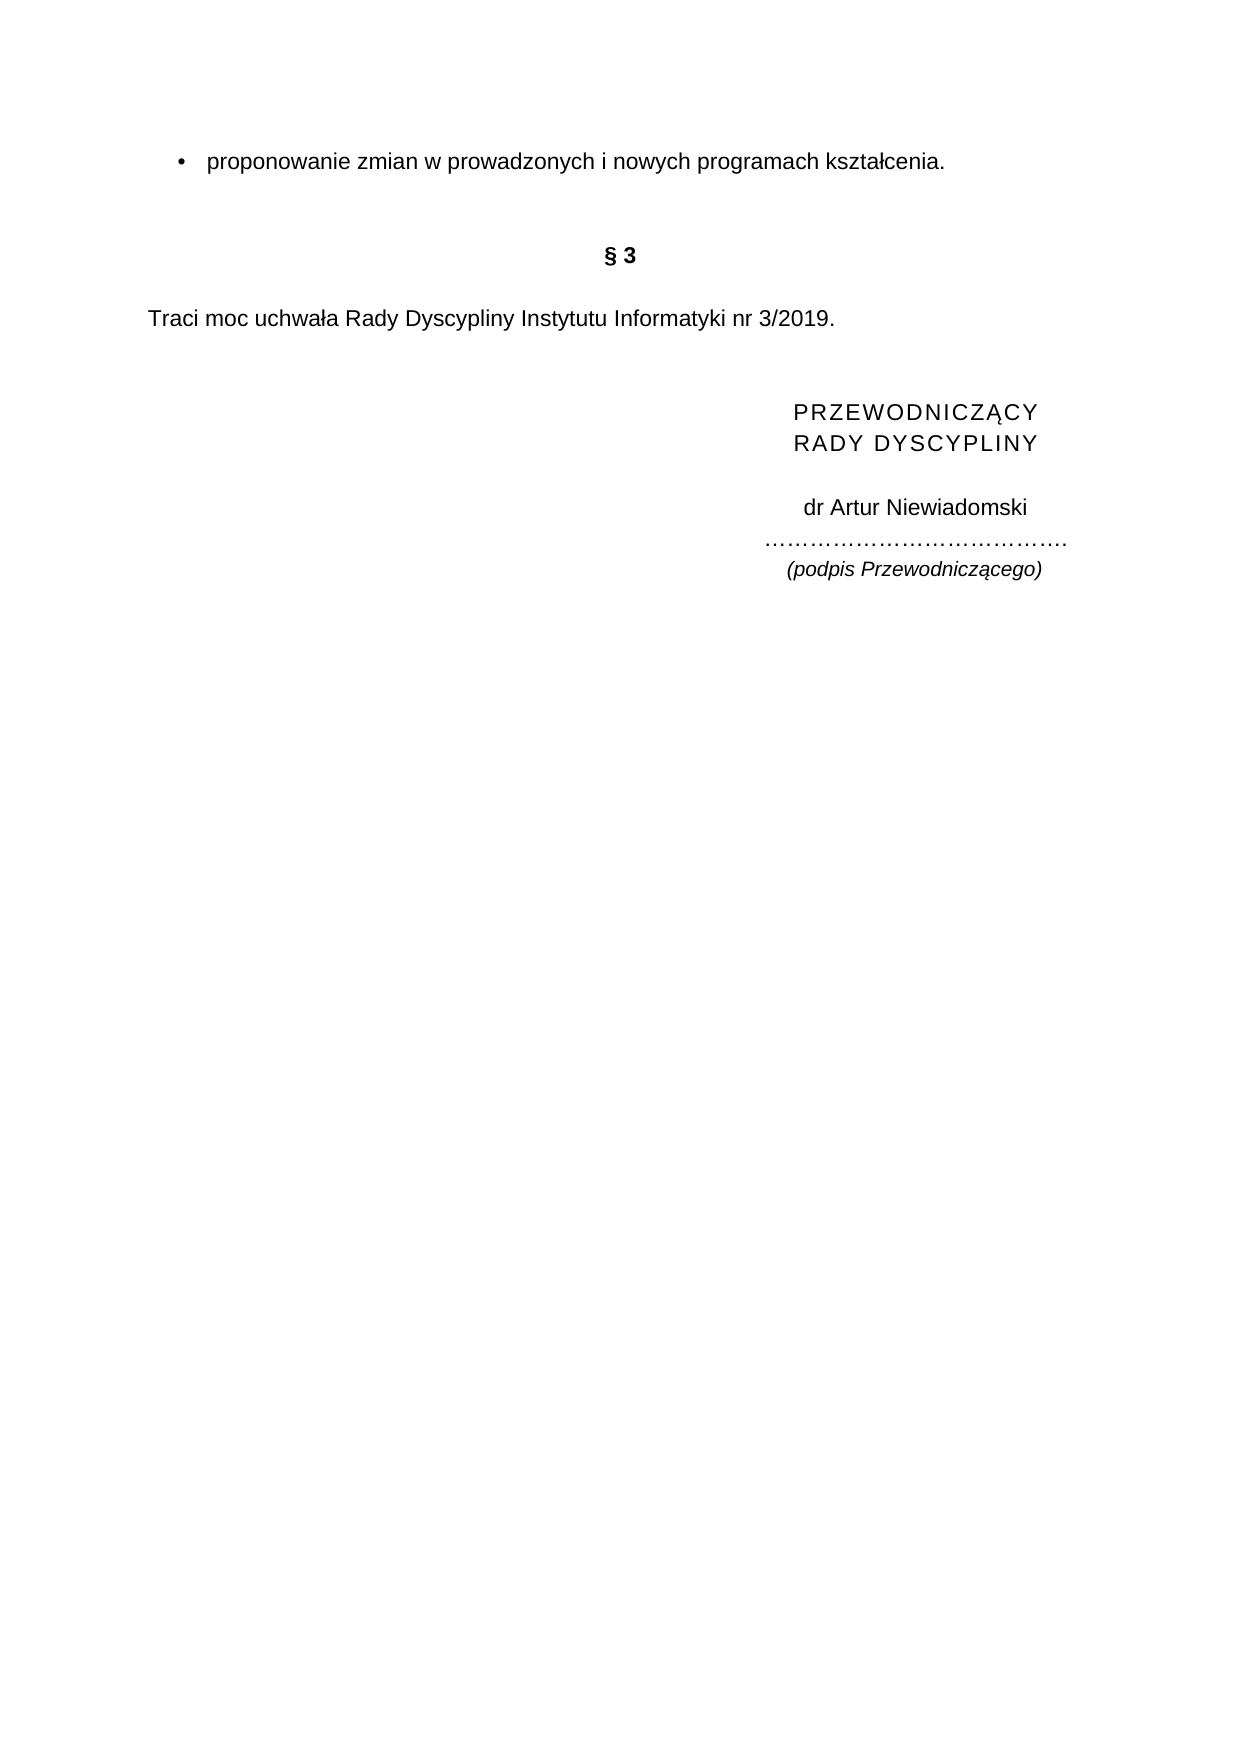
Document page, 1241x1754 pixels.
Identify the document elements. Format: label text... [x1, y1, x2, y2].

text § 3 [148, 242, 1093, 268]
text …………………………………. [738, 525, 1093, 551]
text PRZEWODNICZĄCY [738, 399, 1093, 425]
text • proponowanie zmian w prowadzonych i nowych programach kształcenia. [177, 148, 1093, 174]
text dr Artur Niewiadomski [738, 493, 1093, 520]
text Traci moc uchwała Rady Dyscypliny Instytutu Informatyki nr 3/2019. [148, 305, 1093, 331]
text (podpis Przewodniczącego) [738, 557, 1093, 581]
text RADY DYSCYPLINY [738, 430, 1093, 457]
